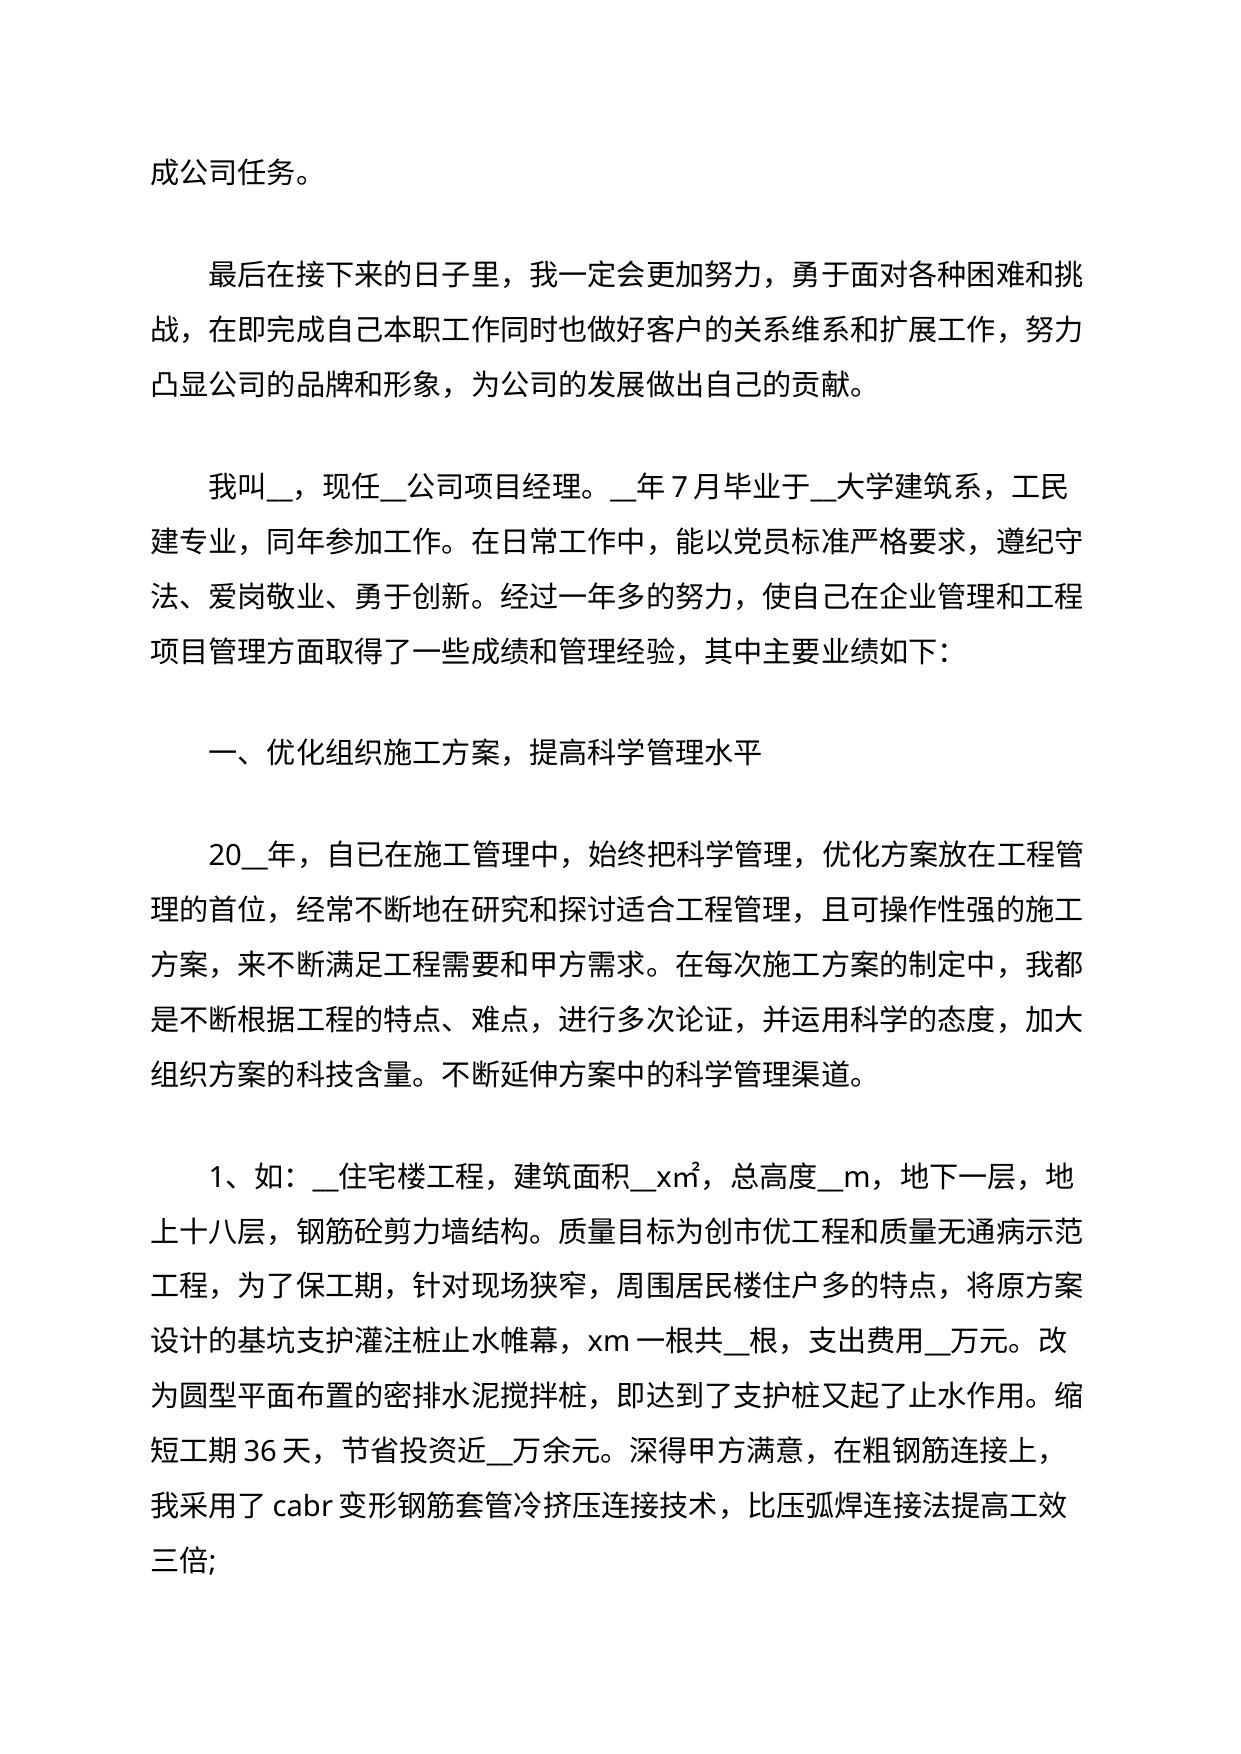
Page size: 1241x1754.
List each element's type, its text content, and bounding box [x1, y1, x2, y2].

text 最后在接下来的日子里，我一定会更加努力，勇于面对各种困难和挑战，在即完成自己本职工作同时也做好客户的关系维系和扩展工作，努力凸显公司的品牌和形象，为公司的发展做出自己的贡献。 [150, 252, 1090, 404]
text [150, 150, 1090, 192]
text 20__年，自已在施工管理中，始终把科学管理，优化方案放在工程管理的首位，经常不断地在研究和探讨适合工程管理，且可操作性强的施工方案，来不断满足工程需要和甲方需求。在每次施工方案的制定中，我都是不断根据工程的特点、难点，进行多次论证，并运用科学的态度，加大组织方案的科技含量。不断延伸方案中的科学管理渠道。 [150, 832, 1090, 1094]
text 我叫__，现任__公司项目经理。__年7月毕业于__大学建筑系，工民建专业，同年参加工作。在日常工作中，能以党员标准严格要求，遵纪守法、爱岗敬业、勇于创新。经过一年多的努力，使自己在企业管理和工程项目管理方面取得了一些成绩和管理经验，其中主要业绩如下： [150, 463, 1090, 670]
text 一、优化组织施工方案，提高科学管理水平 [150, 730, 1090, 772]
text 1、如：__住宅楼工程，建筑面积__x㎡，总高度__m，地下一层，地上十八层，钢筋砼剪力墙结构。质量目标为创市优工程和质量无通病示范工程，为了保工期，针对现场狭窄，周围居民楼住户多的特点，将原方案设计的基坑支护灌注桩止水帷幕，xm一根共__根，支出费用__万元。改为圆型平面布置的密排水泥搅拌桩，即达到了支护桩又起了止水作用。缩短工期36天，节省投资近__万余元。深得甲方满意，在粗钢筋连接上，我采用了cabr变形钢筋套管冷挤压连接技术，比压弧焊连接法提高工效三倍; [150, 1153, 1090, 1580]
